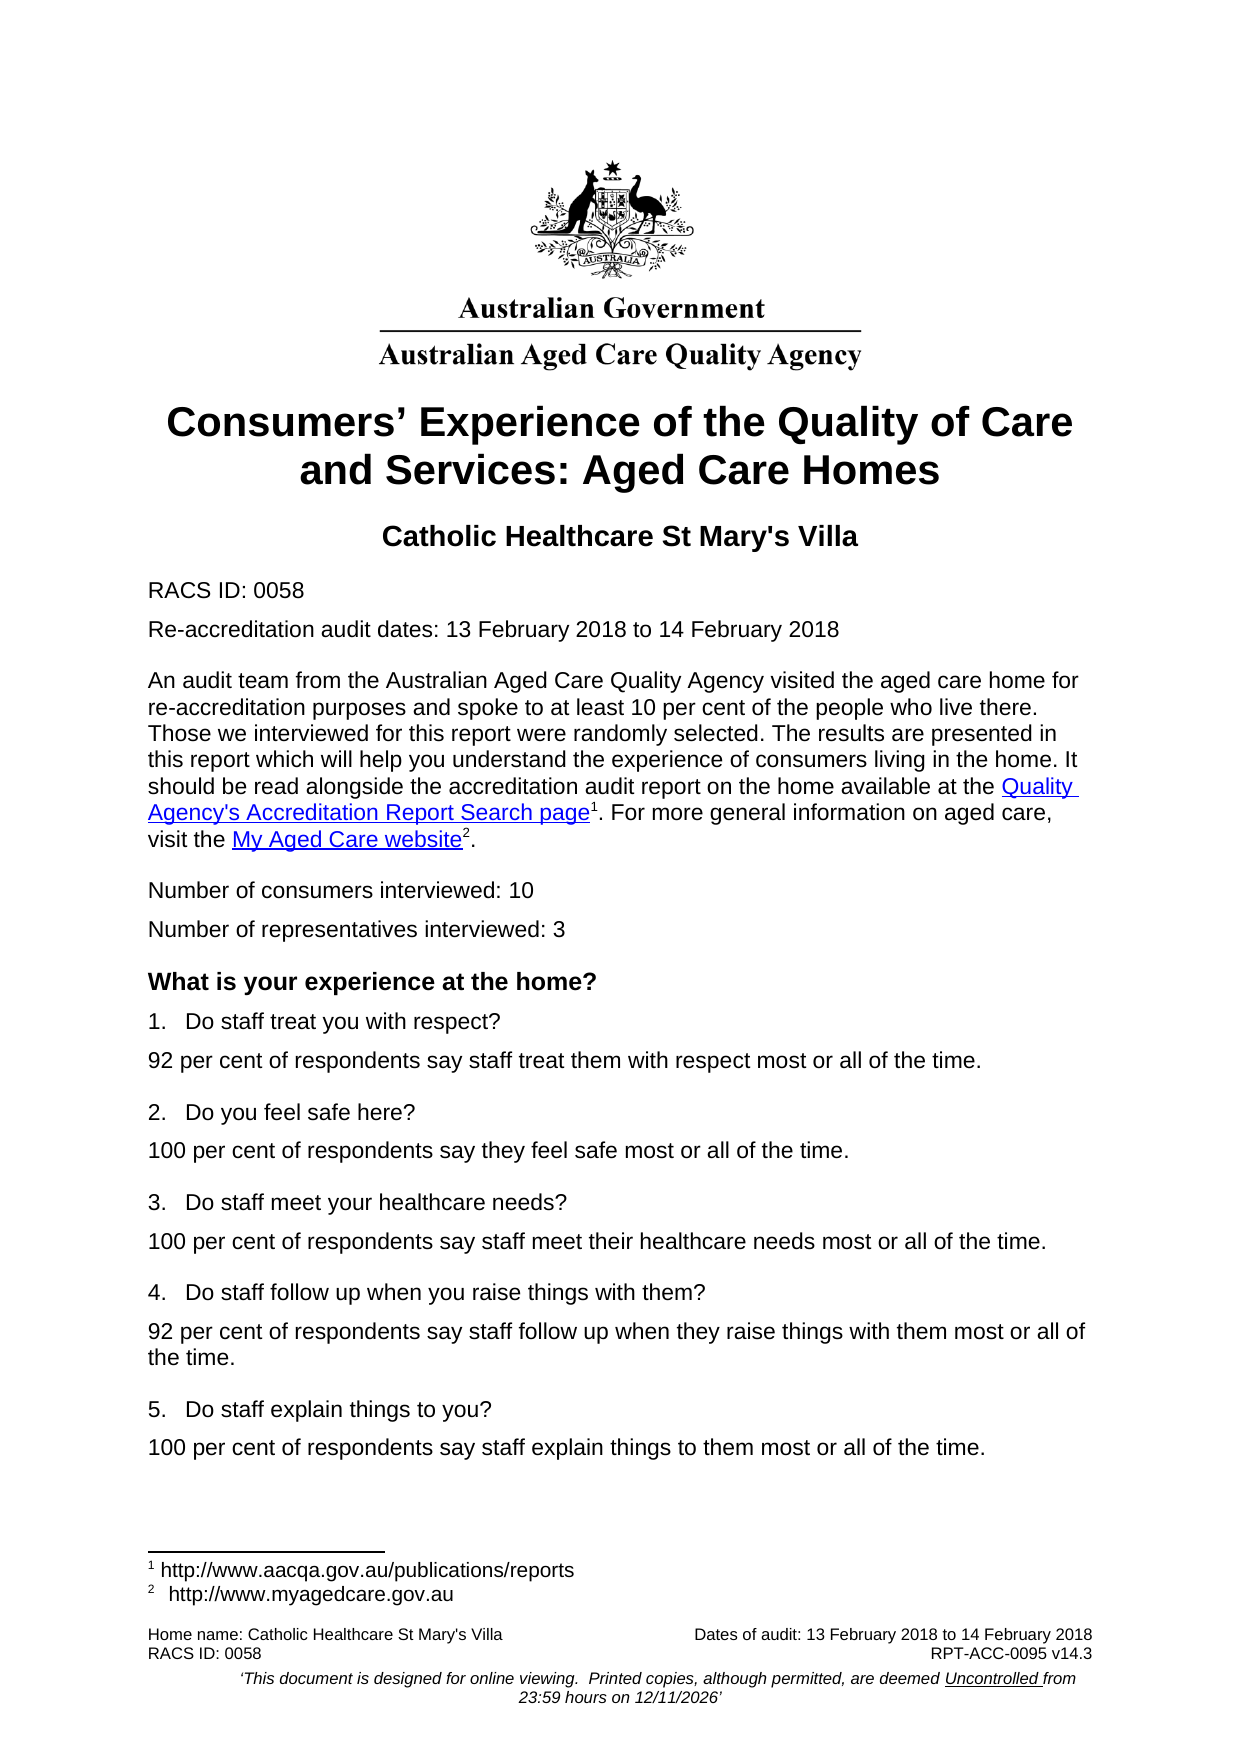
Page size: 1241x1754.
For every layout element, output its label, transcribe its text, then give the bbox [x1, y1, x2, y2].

list Do staff treat you with respect? [148, 1008, 1092, 1035]
text 100 per cent of respondents say staff explain things to them most or all of the time. [148, 1434, 1092, 1461]
text Number of representatives interviewed: 3 [148, 916, 1092, 942]
list Do staff meet your healthcare needs? [148, 1189, 1092, 1215]
text RACS ID: 0058 [148, 577, 1092, 603]
subtitle Catholic Healthcare St Mary's Villa [148, 519, 1092, 552]
list Do you feel safe here? [148, 1098, 1092, 1125]
text 92 per cent of respondents say staff treat them with respect most or all of the time. [148, 1047, 1092, 1073]
text 100 per cent of respondents say they feel safe most or all of the time. [148, 1137, 1092, 1164]
subtitle What is your experience at the home? [148, 967, 1092, 996]
picture [378, 160, 862, 373]
text 92 per cent of respondents say staff follow up when they raise things with them most or all of the time. [148, 1318, 1092, 1371]
text Re-accreditation audit dates: 13 February 2018 to 14 February 2018 [148, 616, 1092, 642]
list Do staff explain things to you? [148, 1396, 1092, 1422]
text Number of consumers interviewed: 10 [148, 877, 1092, 903]
text An audit team from the Australian Aged Care Quality Agency visited the aged care home for re-accreditation purposes and spoke to at least 10 per cent of the people who live there. Those we interviewed for this report were randomly selected. The results are presented in this report which will help you understand the experience of consumers living in the home. It should be read alongside the accreditation audit report on the home available at the Quality Agency's Accreditation Report Search page. For more general information on aged care, visit the My Aged Care website. [148, 667, 1092, 852]
text 100 per cent of respondents say staff meet their healthcare needs most or all of the time. [148, 1228, 1092, 1254]
title Consumers’ Experience of the Quality of Care and Services: Aged Care Homes [148, 398, 1092, 494]
list Do staff follow up when you raise things with them? [148, 1279, 1092, 1305]
